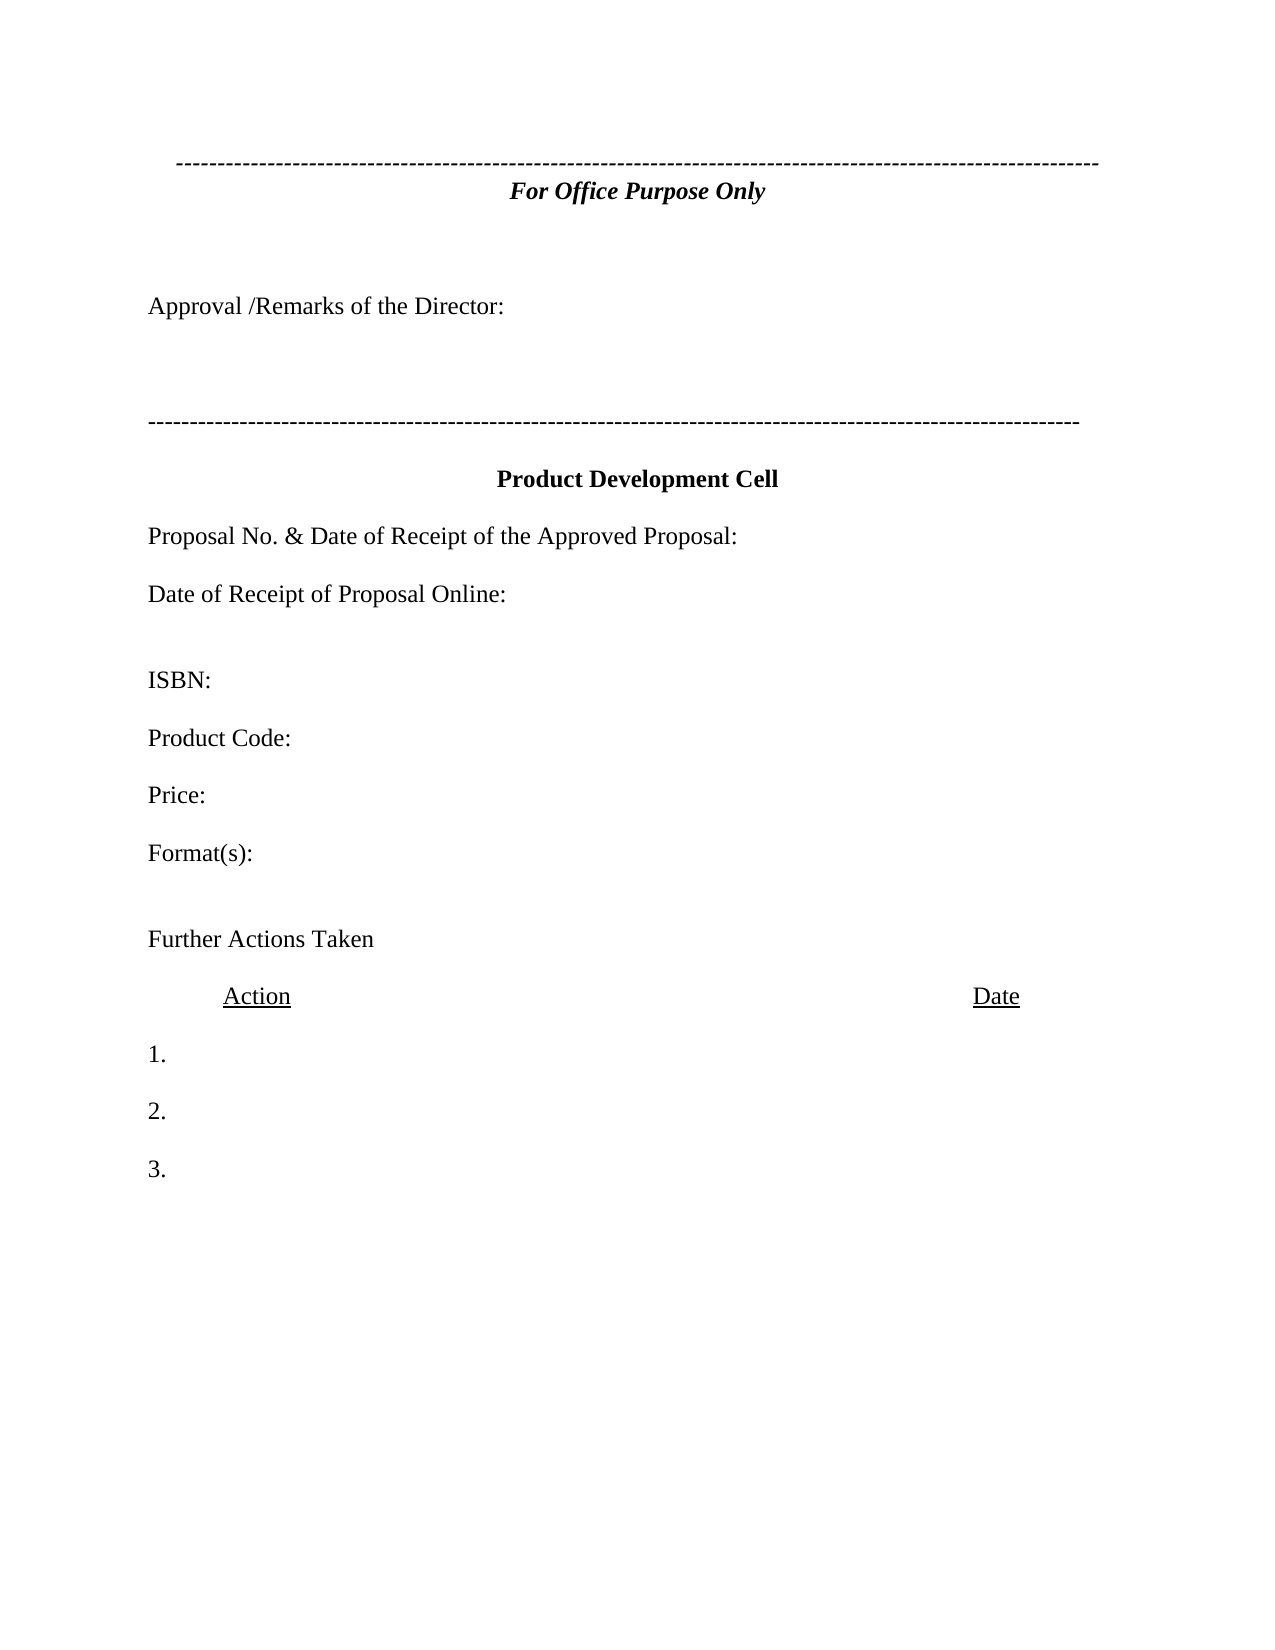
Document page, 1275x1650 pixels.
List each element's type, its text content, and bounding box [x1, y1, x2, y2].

text ISBN: [148, 665, 1127, 694]
text 3. [148, 1154, 1127, 1183]
text Product Code: [148, 723, 1127, 751]
text Price: [148, 780, 1127, 809]
text For Office Purpose Only [148, 176, 1127, 205]
text 2. [148, 1096, 1127, 1125]
text Further Actions Taken [148, 924, 1127, 953]
text Approval /Remarks of the Director: [148, 291, 1127, 320]
text Proposal No. & Date of Receipt of the Approved Proposal: [148, 521, 1127, 550]
text ---------------------------------------------------------------------------------------------------------------- [148, 406, 1127, 435]
text Product Development Cell [148, 464, 1127, 493]
text Date of Receipt of Proposal Online: [148, 579, 1127, 608]
text Format(s): [148, 838, 1127, 866]
text --------------------------------------------------------------------------------------------------------------- [148, 148, 1127, 176]
text 1. [148, 1039, 1127, 1068]
text Action Date [148, 981, 1127, 1010]
